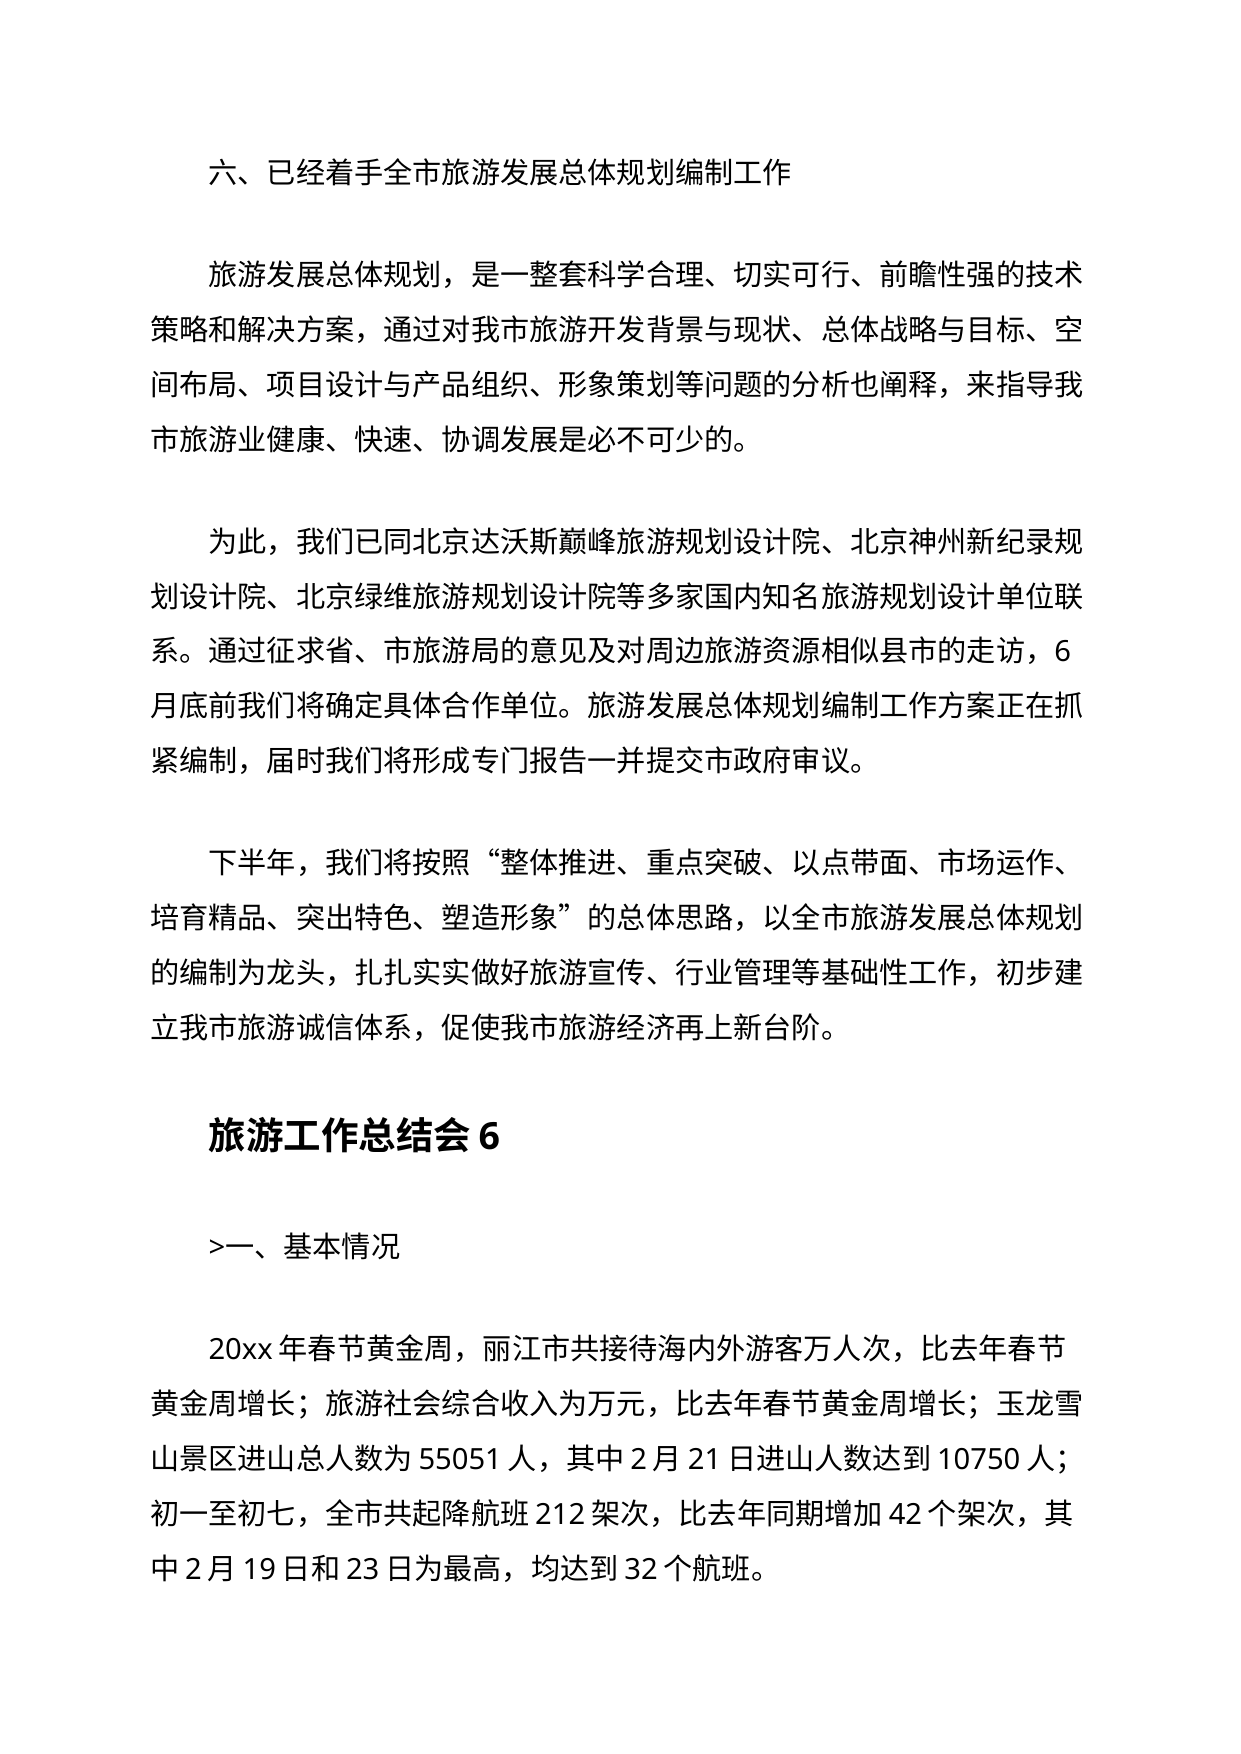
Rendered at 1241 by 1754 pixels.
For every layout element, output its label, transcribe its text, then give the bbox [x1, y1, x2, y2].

text 20xx年春节黄金周，丽江市共接待海内外游客万人次，比去年春节黄金周增长；旅游社会综合收入为万元，比去年春节黄金周增长；玉龙雪山景区进山总人数为55051人，其中2月21日进山人数达到10750人；初一至初七，全市共起降航班212架次，比去年同期增加42个架次，其中2月19日和23日为最高，均达到32个航班。 [150, 1326, 1090, 1588]
text 旅游工作总结会6 [150, 1106, 1090, 1161]
text 旅游发展总体规划，是一整套科学合理、切实可行、前瞻性强的技术策略和解决方案，通过对我市旅游开发背景与现状、总体战略与目标、空间布局、项目设计与产品组织、形象策划等问题的分析也阐释，来指导我市旅游业健康、快速、协调发展是必不可少的。 [150, 252, 1090, 459]
text 下半年，我们将按照“整体推进、重点突破、以点带面、市场运作、培育精品、突出特色、塑造形象”的总体思路，以全市旅游发展总体规划的编制为龙头，扎扎实实做好旅游宣传、行业管理等基础性工作，初步建立我市旅游诚信体系，促使我市旅游经济再上新台阶。 [150, 840, 1090, 1047]
text >一、基本情况 [150, 1224, 1090, 1266]
text 六、已经着手全市旅游发展总体规划编制工作 [150, 150, 1090, 192]
text 为此，我们已同北京达沃斯巅峰旅游规划设计院、北京神州新纪录规划设计院、北京绿维旅游规划设计院等多家国内知名旅游规划设计单位联系。通过征求省、市旅游局的意见及对周边旅游资源相似县市的走访，6月底前我们将确定具体合作单位。旅游发展总体规划编制工作方案正在抓紧编制，届时我们将形成专门报告一并提交市政府审议。 [150, 518, 1090, 780]
